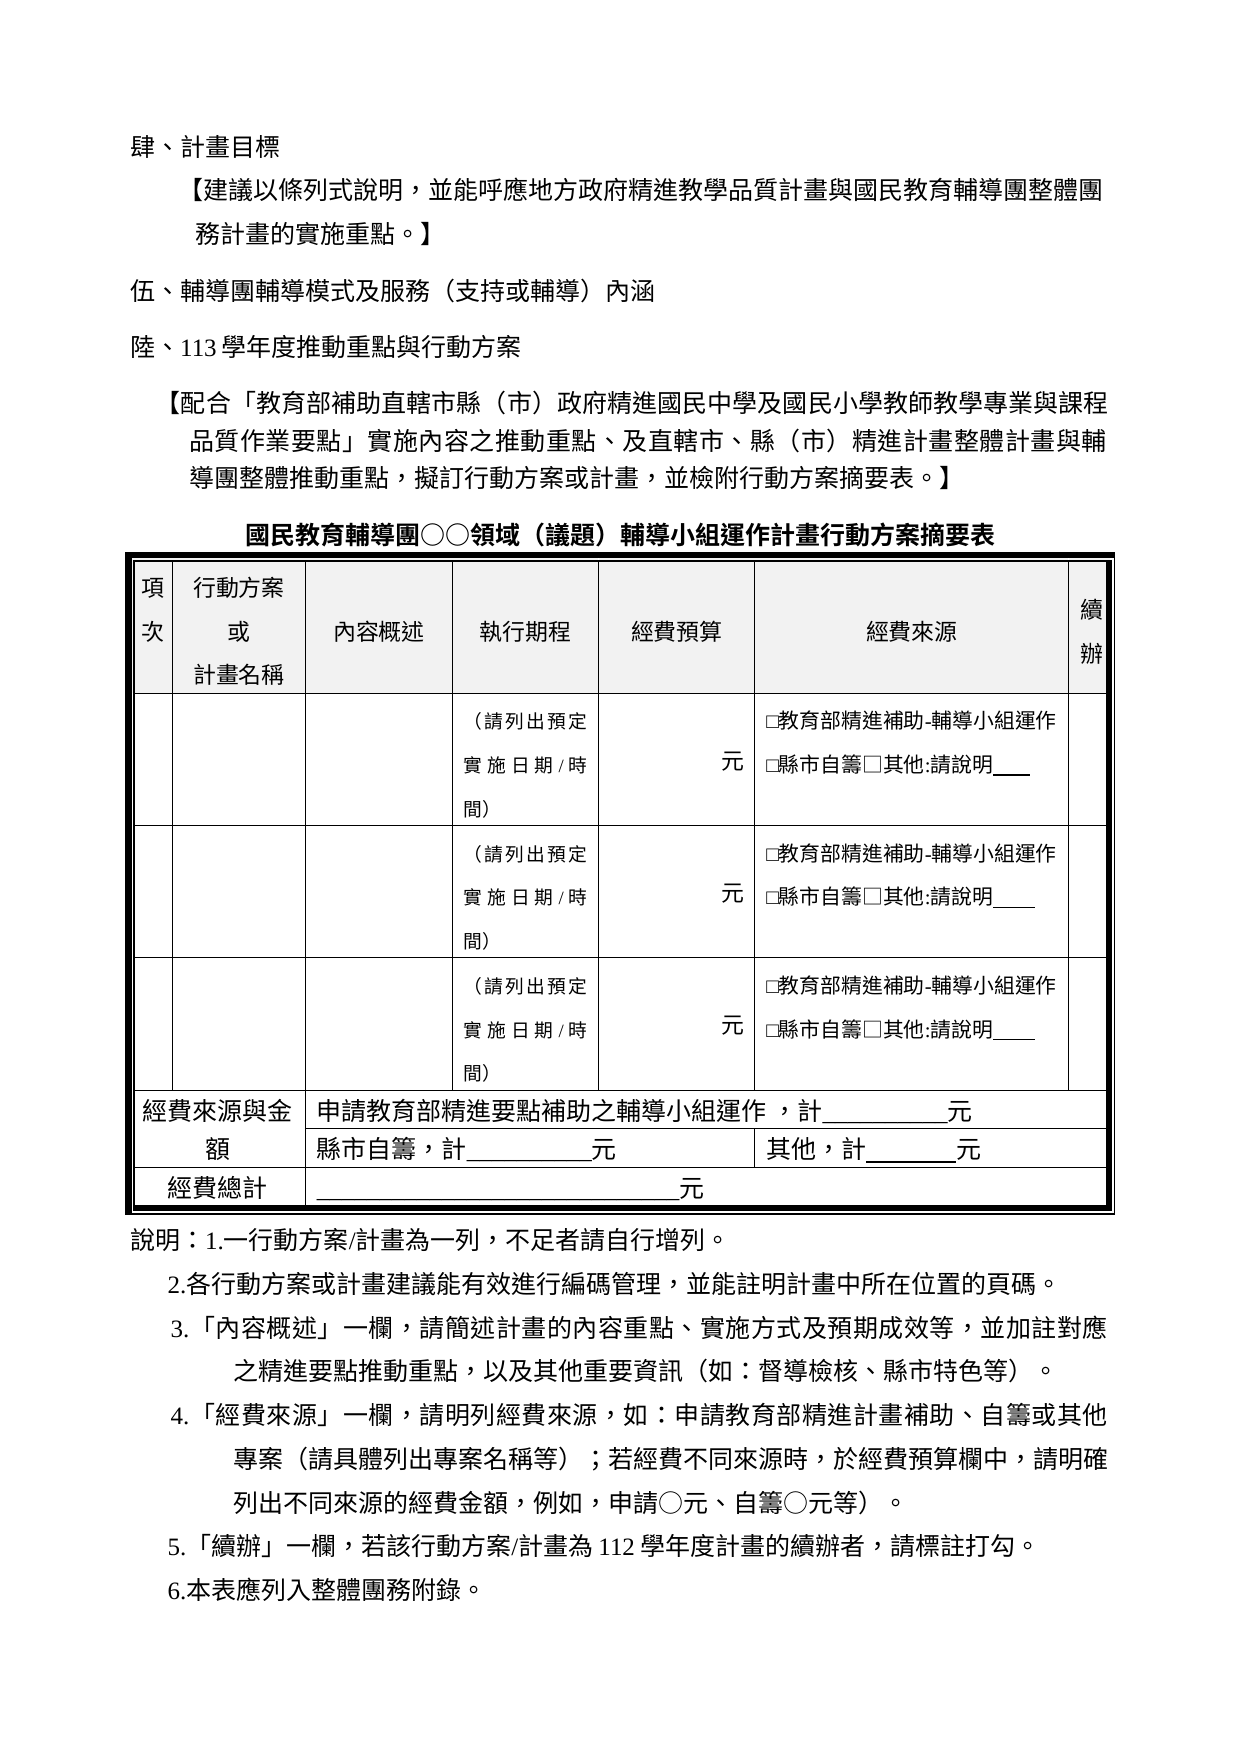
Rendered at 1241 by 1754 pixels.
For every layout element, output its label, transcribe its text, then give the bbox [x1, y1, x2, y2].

table_header 內容概述 [306, 562, 452, 693]
text 肆、計畫目標 [130, 127, 1110, 164]
text 5.「續辦」一欄，若該行動方案/計畫為112學年度計畫的續辦者，請標註打勾。 [130, 1521, 1110, 1564]
text 4.「經費來源」一欄，請明列經費來源，如：申請教育部精進計畫補助、自籌或其他專案（請具體列出專案名稱等）；若經費不同來源時，於經費預算欄中，請明確列出不同來源的經費金額，例如，申請○元、自籌○元等）。 [130, 1389, 1110, 1521]
text 伍、輔導團輔導模式及服務（支持或輔導）內涵 [130, 271, 1110, 308]
table_cell □教育部精進補助-輔導小組運作 □縣市自籌□其他:請說明 [755, 958, 1068, 1089]
table_cell [135, 694, 172, 825]
table_cell [135, 958, 172, 1089]
text 【配合「教育部補助直轄市縣（市）政府精進國民中學及國民小學教師教學專業與課程品質作業要點」實施內容之推動重點、及直轄市、縣（市）精進計畫整體計畫與輔導團整體推動重點，擬訂行動方案或計畫，並檢附行動方案摘要表。】 [130, 383, 1110, 496]
text 6.本表應列入整體團務附錄。 [130, 1564, 1110, 1608]
text 陸、113學年度推動重點與行動方案 [130, 327, 1110, 364]
table_cell □教育部精進補助-輔導小組運作 □縣市自籌□其他:請說明 [755, 694, 1068, 825]
text 3.「內容概述」一欄，請簡述計畫的內容重點、實施方式及預期成效等，並加註對應之精進要點推動重點，以及其他重要資訊（如：督導檢核、縣市特色等）。 [130, 1302, 1110, 1389]
table_cell [1069, 958, 1106, 1089]
text 2.各行動方案或計畫建議能有效進行編碼管理，並能註明計畫中所在位置的頁碼。 [130, 1258, 1110, 1302]
table_cell [135, 826, 172, 957]
table_cell 元 [599, 694, 754, 825]
table_cell （請列出預定實施日期/時間） [453, 694, 598, 825]
table_cell [306, 826, 452, 957]
table_header 經費預算 [599, 562, 754, 693]
table_cell [173, 694, 305, 825]
table_header 項次 [135, 562, 172, 693]
table_cell 元 [599, 826, 754, 957]
text 國民教育輔導團○○領域（議題）輔導小組運作計畫行動方案摘要表 [130, 514, 1110, 552]
table_cell 申請教育部精進要點補助之輔導小組運作 ，計__________元 [306, 1091, 1106, 1128]
table_cell （請列出預定實施日期/時間） [453, 958, 598, 1089]
table_header 續辦 [1069, 562, 1106, 693]
table_header 執行期程 [453, 562, 598, 693]
table_cell 其他，計 元 [755, 1129, 1106, 1167]
text 說明：1.一行動方案/計畫為一列，不足者請自行增列。 [130, 1215, 1110, 1258]
table_cell 元 [599, 958, 754, 1089]
text 【建議以條列式說明，並能呼應地方政府精進教學品質計畫與國民教育輔導團整體團務計畫的實施重點。】 [178, 164, 1110, 252]
table_cell □教育部精進補助-輔導小組運作 □縣市自籌□其他:請說明 [755, 826, 1068, 957]
table_cell [1069, 694, 1106, 825]
table_cell _____________________________元 [306, 1168, 1106, 1205]
table_header 經費來源 [755, 562, 1068, 693]
table_cell [173, 958, 305, 1089]
table_cell 經費總計 [135, 1168, 305, 1205]
table_cell [1069, 826, 1106, 957]
table_cell 縣市自籌，計__________元 [306, 1129, 754, 1167]
table_cell [306, 694, 452, 825]
table_header 行動方案或 計畫名稱 [173, 562, 305, 693]
table_cell 經費來源與金額 [135, 1091, 305, 1167]
table_cell [306, 958, 452, 1089]
table_cell [173, 826, 305, 957]
table_cell （請列出預定實施日期/時間） [453, 826, 598, 957]
